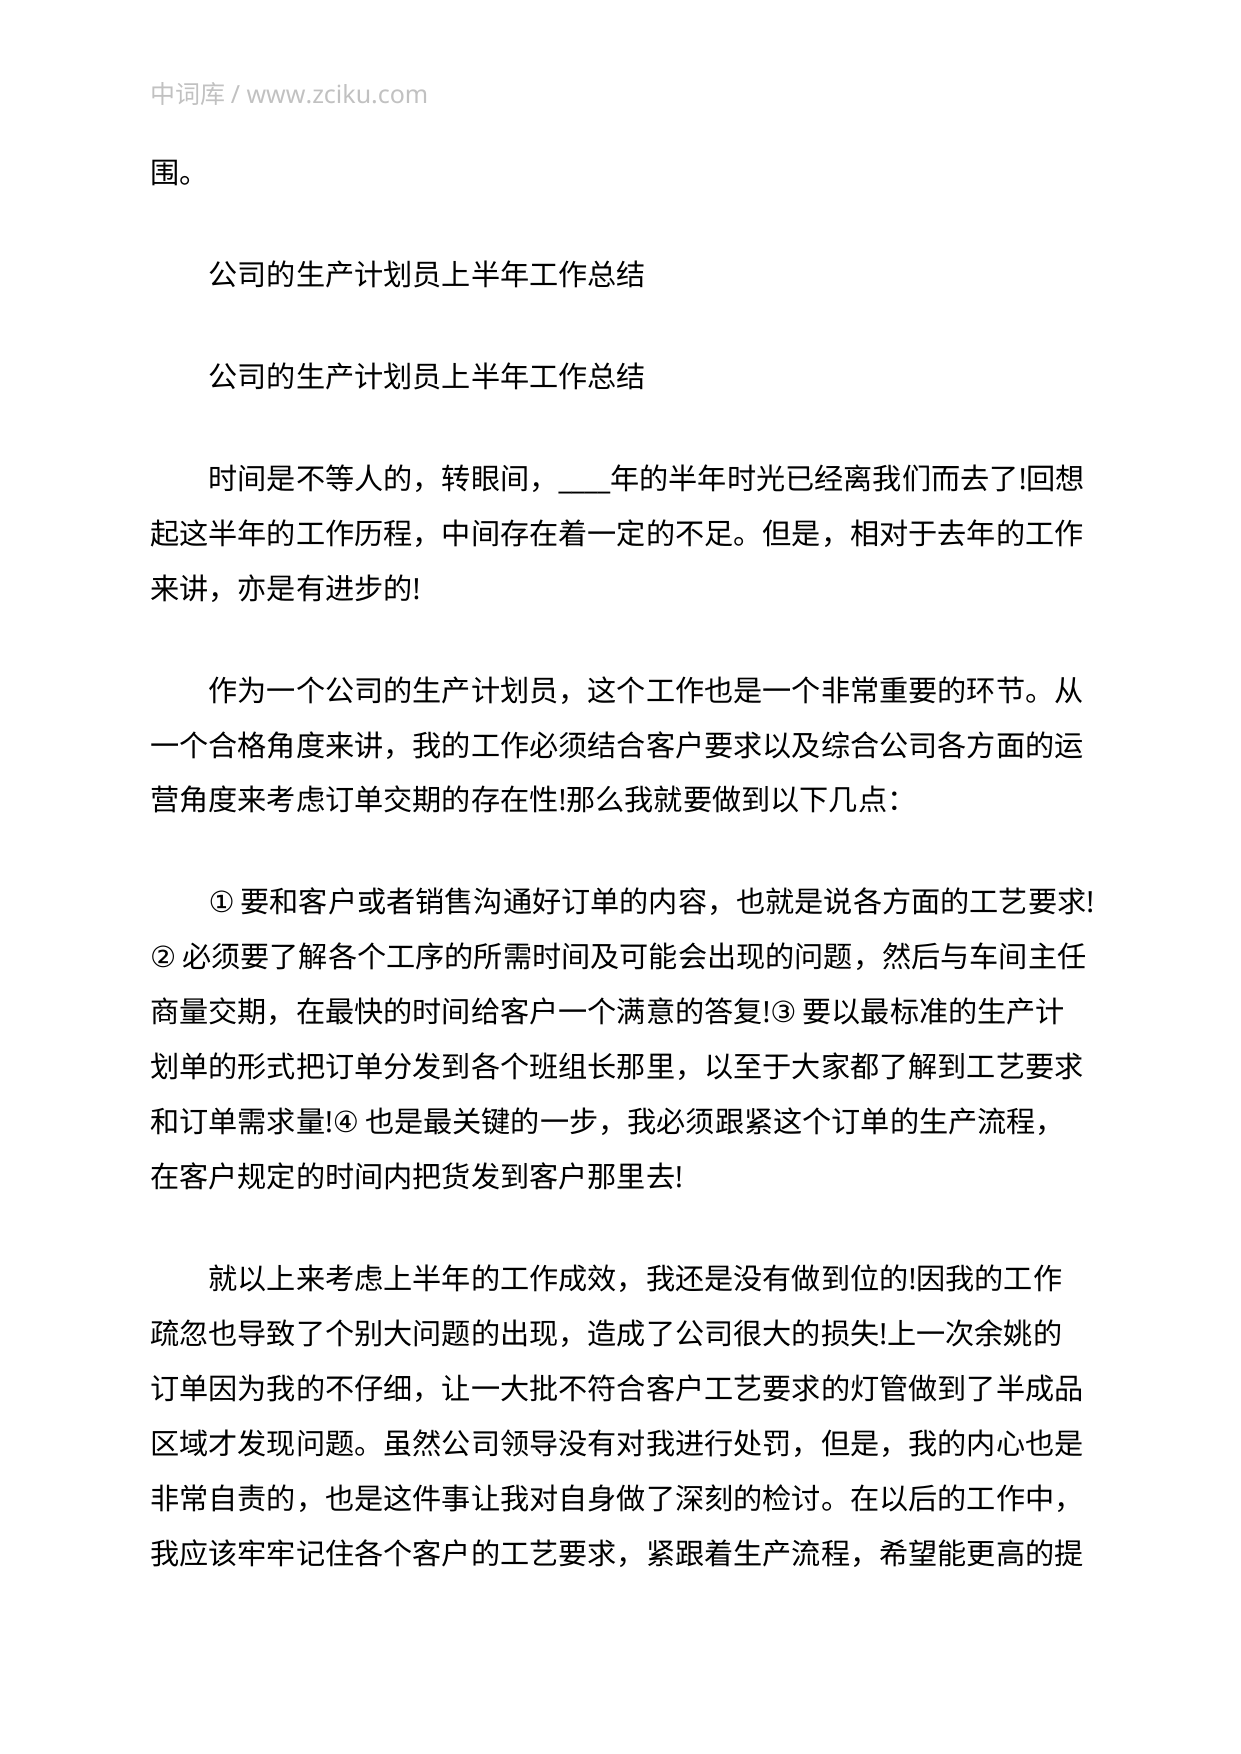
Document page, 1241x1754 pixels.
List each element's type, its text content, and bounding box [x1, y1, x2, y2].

text 作为一个公司的生产计划员，这个工作也是一个非常重要的环节。从一个合格角度来讲，我的工作必须结合客户要求以及综合公司各方面的运营角度来考虑订单交期的存在性!那么我就要做到以下几点： [150, 667, 1090, 819]
text 公司的生产计划员上半年工作总结 [150, 252, 1090, 294]
text 公司的生产计划员上半年工作总结 [150, 353, 1090, 396]
text ①要和客户或者销售沟通好订单的内容，也就是说各方面的工艺要求!②必须要了解各个工序的所需时间及可能会出现的问题，然后与车间主任商量交期，在最快的时间给客户一个满意的答复!③要以最标准的生产计划单的形式把订单分发到各个班组长那里，以至于大家都了解到工艺要求和订单需求量!④也是最关键的一步，我必须跟紧这个订单的生产流程，在客户规定的时间内把货发到客户那里去! [150, 879, 1090, 1196]
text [150, 150, 1090, 192]
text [150, 1256, 1090, 1573]
text 时间是不等人的，转眼间，____年的半年时光已经离我们而去了!回想起这半年的工作历程，中间存在着一定的不足。但是，相对于去年的工作来讲，亦是有进步的! [150, 455, 1090, 608]
